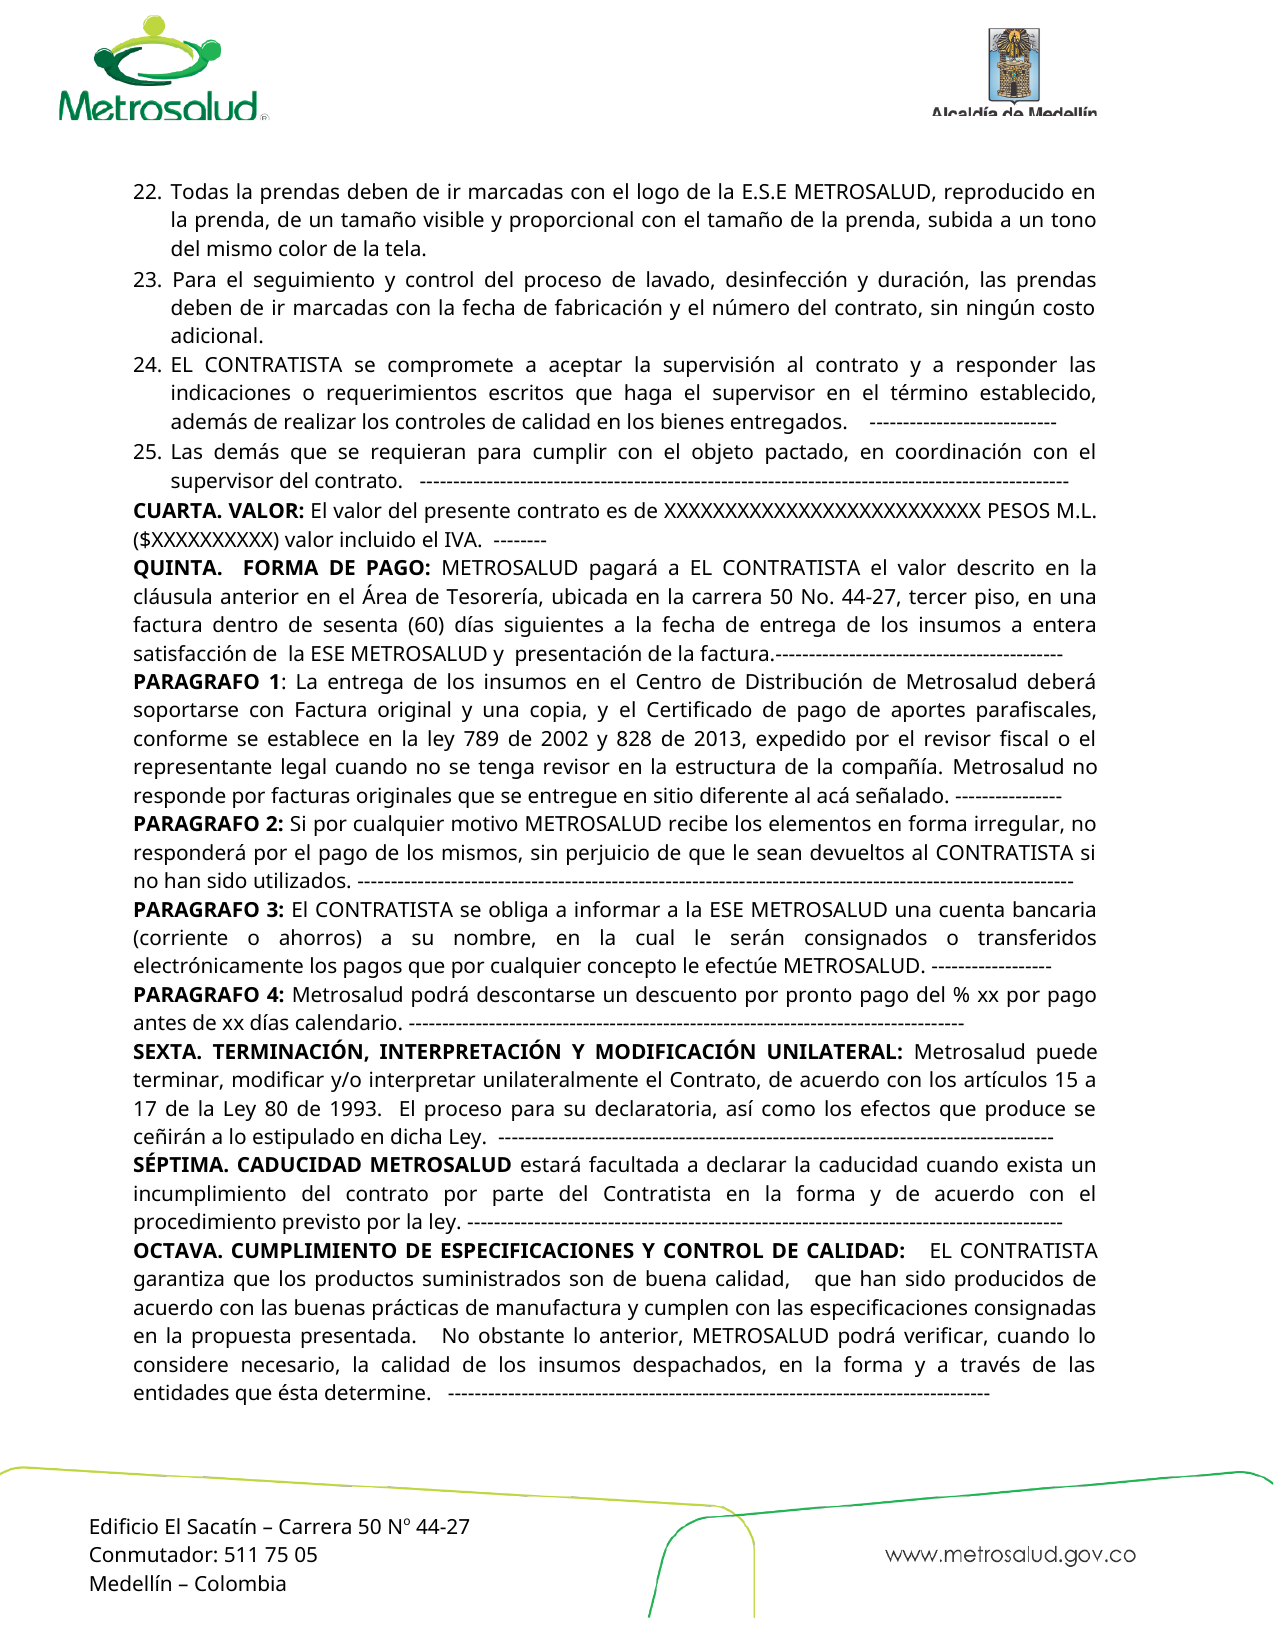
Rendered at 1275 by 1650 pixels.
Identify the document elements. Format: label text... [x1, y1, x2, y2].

list Todas la prendas deben de ir marcadas con el logo de la E.S.E METROSALUD, reproducido en la prenda, de un tamaño visible y proporcional con el tamaño de la prenda, subida a un tono del mismo color de la tela. [133, 177, 1098, 262]
text CUARTA. VALOR: El valor del presente contrato es de XXXXXXXXXXXXXXXXXXXXXXXXXX PESOS M.L. ($XXXXXXXXXX) valor incluido el IVA. -------- [133, 497, 1098, 553]
text PARAGRAFO 2: Si por cualquier motivo METROSALUD recibe los elementos en forma irregular, no responderá por el pago de los mismos, sin perjuicio de que le sean devueltos al CONTRATISTA si no han sido utilizados. ----------------------------------------------------------------------------------------------------------- [133, 809, 1098, 895]
text SÉPTIMA. CADUCIDAD METROSALUD estará facultada a declarar la caducidad cuando exista un incumplimiento del contrato por parte del Contratista en la forma y de acuerdo con el procedimiento previsto por la ley. ----------------------------------------------------------------------------------------- [133, 1151, 1098, 1236]
text QUINTA. FORMA DE PAGO: METROSALUD pagará a EL CONTRATISTA el valor descrito en la cláusula anterior en el Área de Tesorería, ubicada en la carrera 50 No. 44-27, tercer piso, en una factura dentro de sesenta (60) días siguientes a la fecha de entrega de los insumos a entera satisfacción de la ESE METROSALUD y presentación de la factura.------------------------------------------- [133, 553, 1098, 667]
list EL CONTRATISTA se compromete a aceptar la supervisión al contrato y a responder las indicaciones o requerimientos escritos que haga el supervisor en el término establecido, además de realizar los controles de calidad en los bienes entregados. ---------------------------- [133, 350, 1098, 435]
picture [0, 1466, 1274, 1618]
picture [57, 1, 1097, 123]
list Las demás que se requieran para cumplir con el objeto pactado, en coordinación con el supervisor del contrato. ------------------------------------------------------------------------------------------------- [133, 437, 1098, 494]
text PARAGRAFO 1: La entrega de los insumos en el Centro de Distribución de Metrosalud deberá soportarse con Factura original y una copia, y el Certificado de pago de aportes parafiscales, conforme se establece en la ley 789 de 2002 y 828 de 2013, expedido por el revisor fiscal o el representante legal cuando no se tenga revisor en la estructura de la compañía. Metrosalud no responde por facturas originales que se entregue en sitio diferente al acá señalado. ---------------- [133, 667, 1098, 809]
text OCTAVA. CUMPLIMIENTO DE ESPECIFICACIONES Y CONTROL DE CALIDAD: EL CONTRATISTA garantiza que los productos suministrados son de buena calidad, que han sido producidos de acuerdo con las buenas prácticas de manufactura y cumplen con las especificaciones consignadas en la propuesta presentada. No obstante lo anterior, METROSALUD podrá verificar, cuando lo considere necesario, la calidad de los insumos despachados, en la forma y a través de las entidades que ésta determine. --------------------------------------------------------------------------------- [133, 1236, 1098, 1407]
list Para el seguimiento y control del proceso de lavado, desinfección y duración, las prendas deben de ir marcadas con la fecha de fabricación y el número del contrato, sin ningún costo adicional. [133, 265, 1098, 350]
text SEXTA. TERMINACIÓN, INTERPRETACIÓN Y MODIFICACIÓN UNILATERAL: Metrosalud puede terminar, modificar y/o interpretar unilateralmente el Contrato, de acuerdo con los artículos 15 a 17 de la Ley 80 de 1993. El proceso para su declaratoria, así como los efectos que produce se ceñirán a lo estipulado en dicha Ley. ----------------------------------------------------------------------------------- [133, 1037, 1098, 1151]
text PARAGRAFO 3: El CONTRATISTA se obliga a informar a la ESE METROSALUD una cuenta bancaria (corriente o ahorros) a su nombre, en la cual le serán consignados o transferidos electrónicamente los pagos que por cualquier concepto le efectúe METROSALUD. ------------------ [133, 895, 1098, 980]
text PARAGRAFO 4: Metrosalud podrá descontarse un descuento por pronto pago del % xx por pago antes de xx días calendario. ----------------------------------------------------------------------------------- [133, 980, 1098, 1037]
